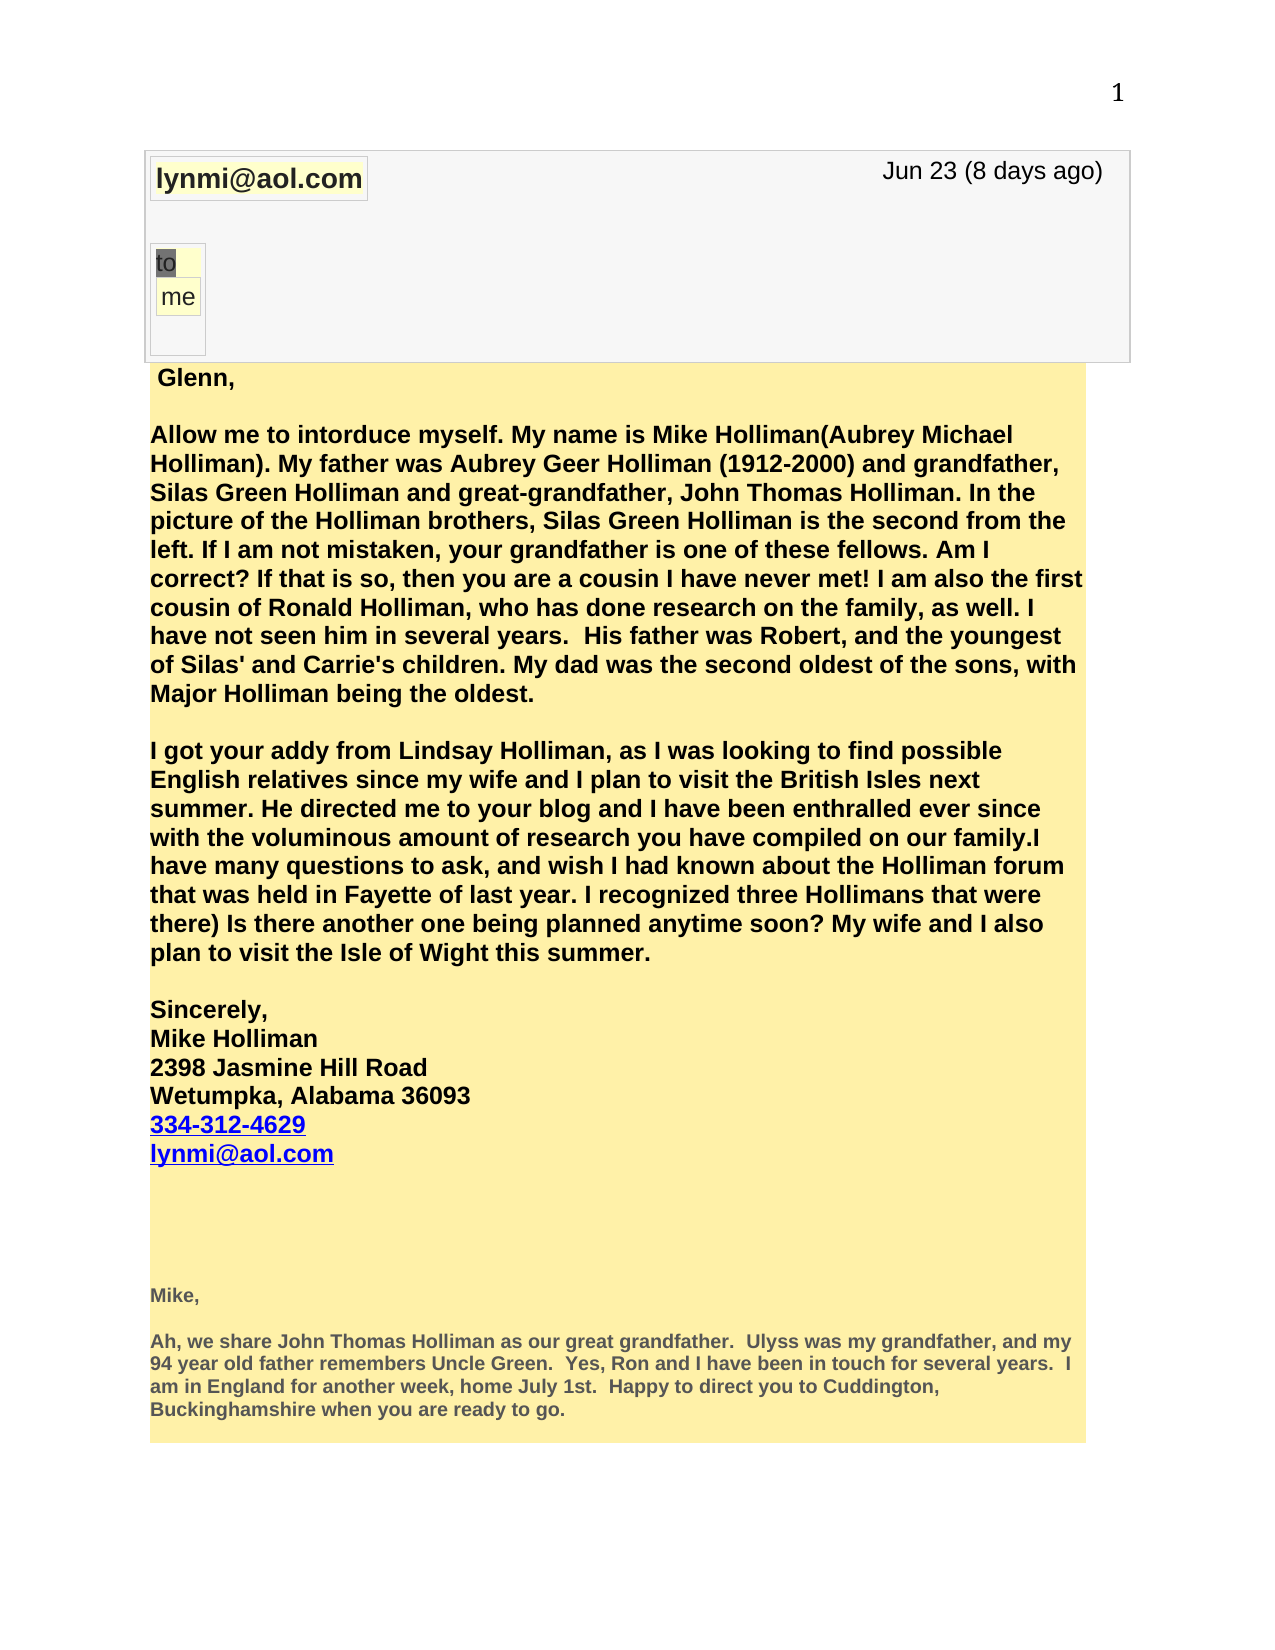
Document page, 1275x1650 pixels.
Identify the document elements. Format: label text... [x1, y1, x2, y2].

table_header [1108, 151, 1119, 236]
text Mike, [150, 1284, 1086, 1307]
table_header [146, 151, 877, 236]
text Glenn, Allow me to intorduce myself. My name is Mike Holliman(Aubrey Michael Holliman). My father was Aubrey Geer Holliman (1912-2000) and grandfather, Silas Green Holliman and great-grandfather, John Thomas Holliman. In the picture of the Holliman brothers, Silas Green Holliman is the second from the left. If I am not mistaken, your grandfather is one of these fellows. Am I correct? If that is so, then you are a cousin I have never met! I am also the first cousin of Ronald Holliman, who has done research on the family, as well. I have not seen him in several years. His father was Robert, and the youngest of Silas' and Carrie's children. My dad was the second oldest of the sons, with Major Holliman being the oldest. I got your addy from Lindsay Holliman, as I was looking to find possible English relatives since my wife and I plan to visit the British Isles next summer. He directed me to your blog and I have been enthralled ever since with the voluminous amount of research you have compiled on our family.I have many questions to ask, and wish I had known about the Holliman forum that was held in Fayette of last year. I recognized three Hollimans that were there) Is there another one being planned anytime soon? My wife and I also plan to visit the Isle of Wight this summer. Sincerely, Mike Holliman 2398 Jasmine Hill Road Wetumpka, Alabama 36093 334-312-4629 lynmi@aol.com [150, 363, 1086, 1259]
table_cell [146, 236, 1119, 362]
text Ah, we share John Thomas Holliman as our great grandfather. Ulyss was my grandfather, and my 94 year old father remembers Uncle Green. Yes, Ron and I have been in touch for several years. I am in England for another week, home July 1st. Happy to direct you to Cuddington, Buckinghamshire when you are ready to go. [150, 1329, 1086, 1420]
table_header Jun 23 (8 days ago) [877, 151, 1108, 236]
table_header [1119, 151, 1129, 362]
